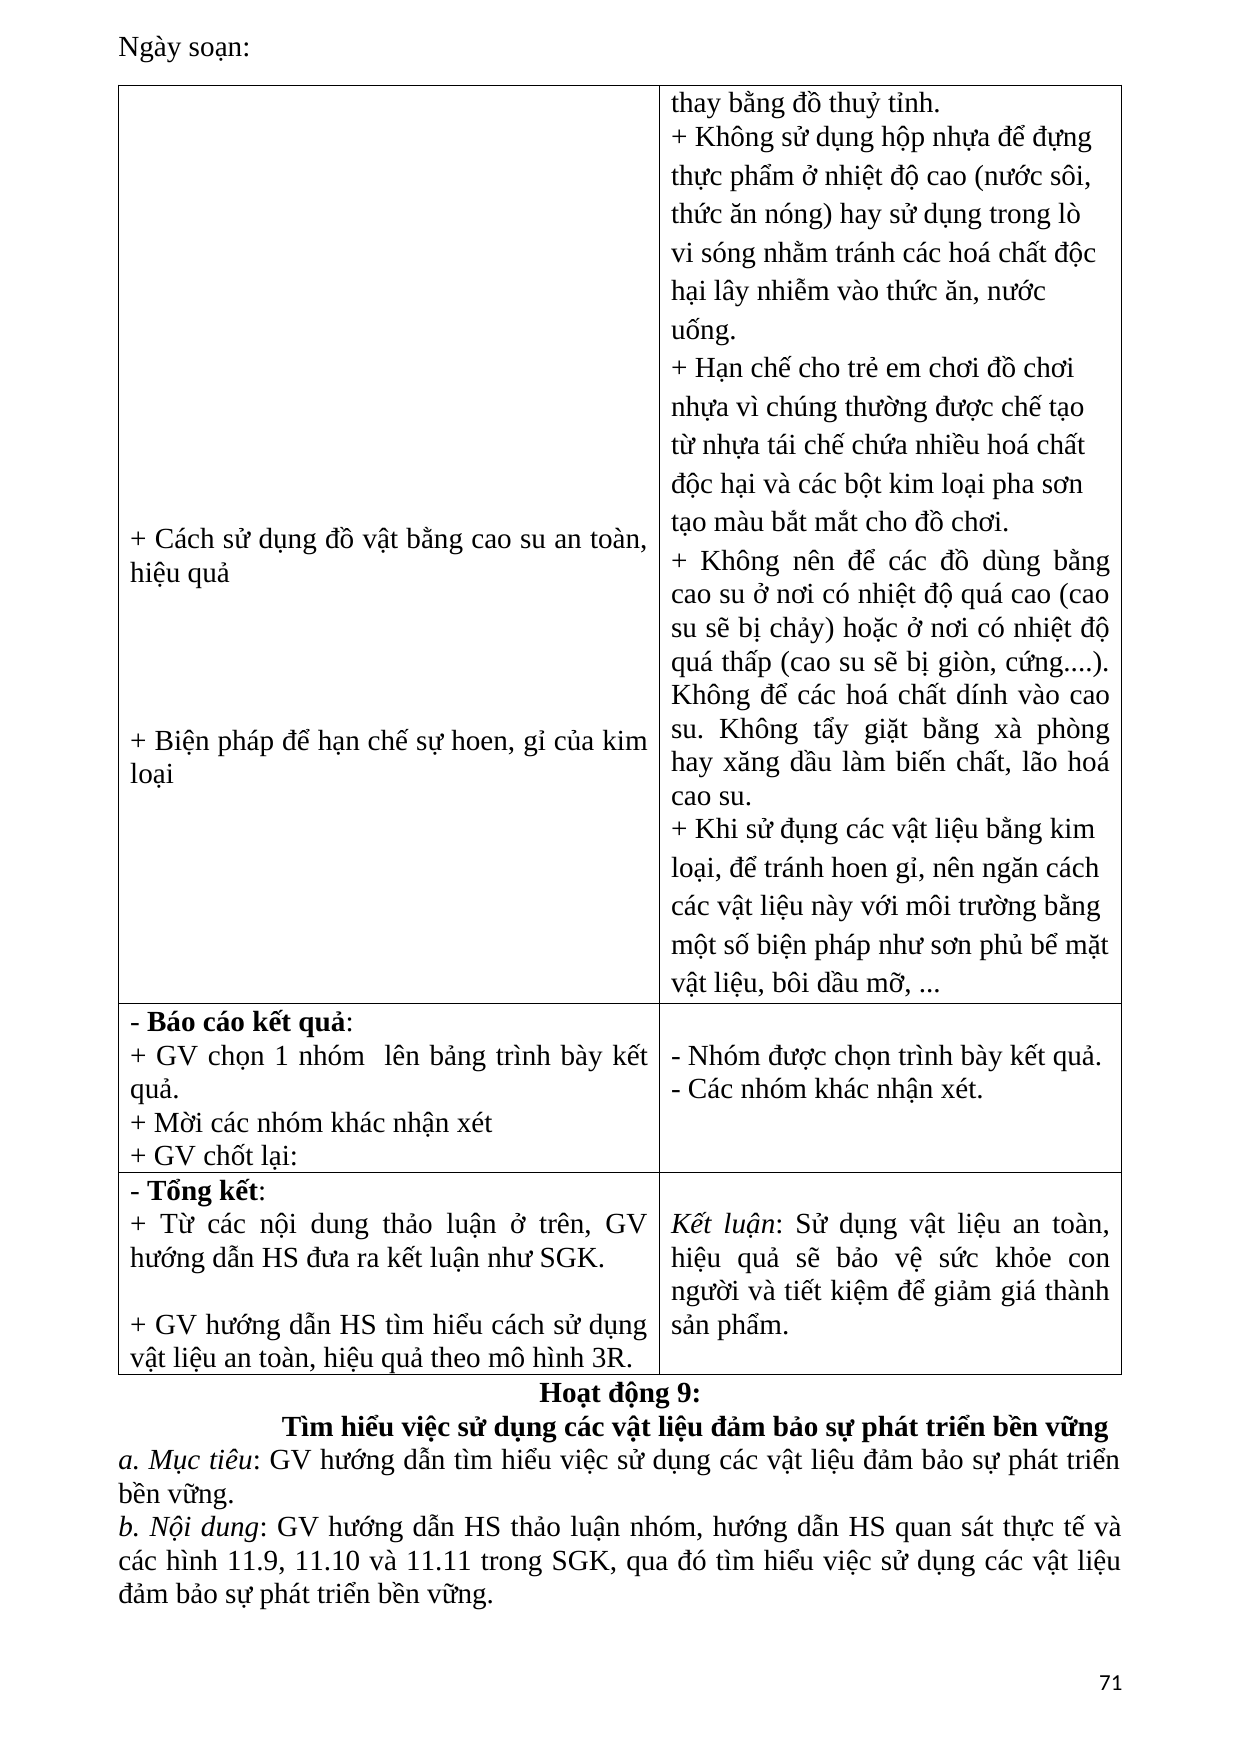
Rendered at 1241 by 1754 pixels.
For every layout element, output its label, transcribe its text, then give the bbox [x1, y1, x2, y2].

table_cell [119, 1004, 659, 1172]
text a. Mục tiêu: GV hướng dẫn tìm hiểu việc sử dụng các vật liệu đảm bảo sự phát triển bền vững. [118, 1442, 1122, 1509]
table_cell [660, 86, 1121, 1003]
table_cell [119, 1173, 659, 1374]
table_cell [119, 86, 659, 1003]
text Hoạt động 9: [118, 1375, 1122, 1409]
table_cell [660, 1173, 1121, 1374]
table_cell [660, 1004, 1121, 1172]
text Tìm hiểu việc sử dụng các vật liệu đảm bảo sự phát triển bền vững [193, 1409, 1122, 1442]
text b. Nội dung: GV hướng dẫn HS thảo luận nhóm, hướng dẫn HS quan sát thực tế và các hình 11.9, 11.10 và 11.11 trong SGK, qua đó tìm hiểu việc sử dụng các vật liệu đảm bảo sự phát triển bền vững. [118, 1509, 1122, 1610]
